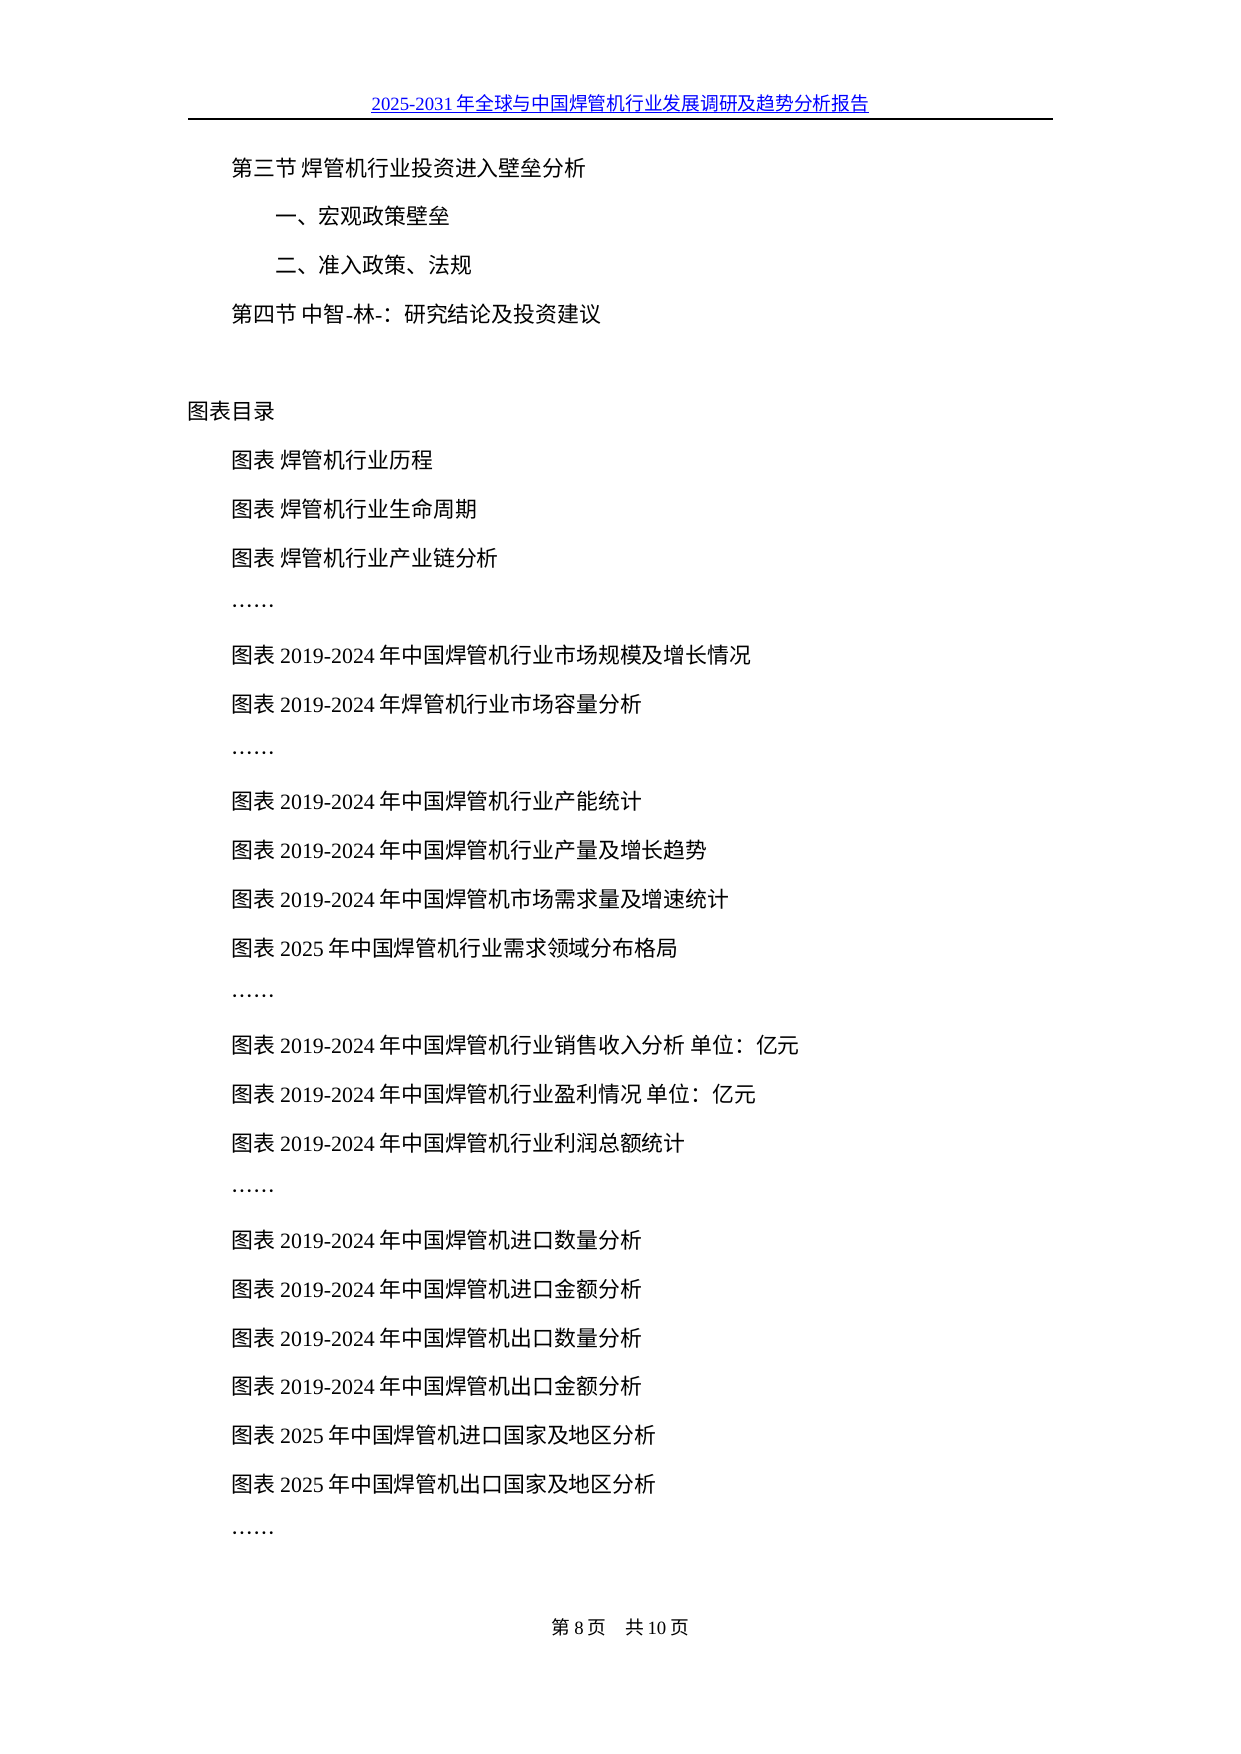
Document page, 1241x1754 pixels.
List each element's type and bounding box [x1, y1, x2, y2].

text [187, 150, 1053, 1548]
